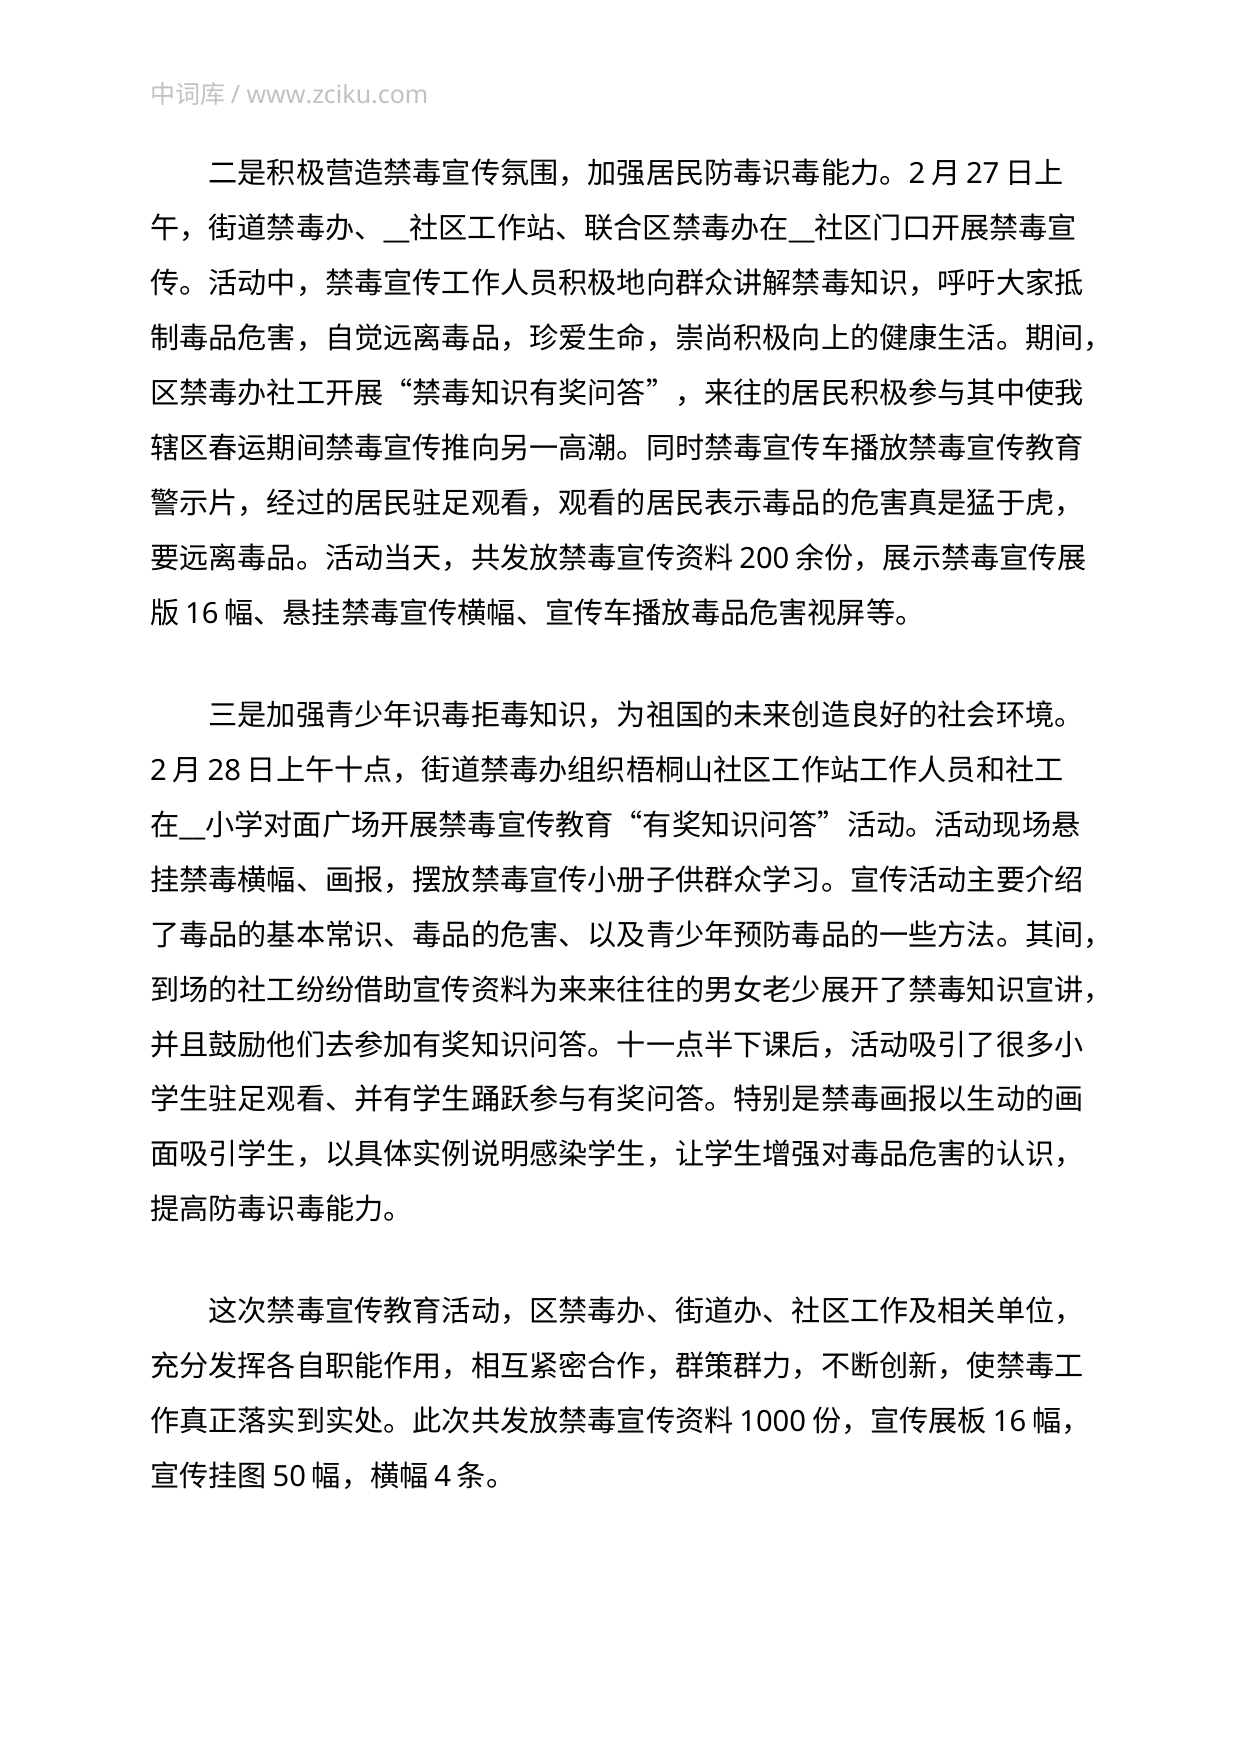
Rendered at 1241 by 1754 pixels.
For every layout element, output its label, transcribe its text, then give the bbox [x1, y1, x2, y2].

text 二是积极营造禁毒宣传氛围，加强居民防毒识毒能力。2月27日上午，街道禁毒办、__社区工作站、联合区禁毒办在__社区门口开展禁毒宣传。活动中，禁毒宣传工作人员积极地向群众讲解禁毒知识，呼吁大家抵制毒品危害，自觉远离毒品，珍爱生命，崇尚积极向上的健康生活。期间，区禁毒办社工开展“禁毒知识有奖问答”，来往的居民积极参与其中使我辖区春运期间禁毒宣传推向另一高潮。同时禁毒宣传车播放禁毒宣传教育警示片，经过的居民驻足观看，观看的居民表示毒品的危害真是猛于虎，要远离毒品。活动当天，共发放禁毒宣传资料200余份，展示禁毒宣传展版16幅、悬挂禁毒宣传横幅、宣传车播放毒品危害视屏等。 [150, 150, 1090, 632]
text 三是加强青少年识毒拒毒知识，为祖国的未来创造良好的社会环境。2月28日上午十点，街道禁毒办组织梧桐山社区工作站工作人员和社工在__小学对面广场开展禁毒宣传教育“有奖知识问答”活动。活动现场悬挂禁毒横幅、画报，摆放禁毒宣传小册子供群众学习。宣传活动主要介绍了毒品的基本常识、毒品的危害、以及青少年预防毒品的一些方法。其间，到场的社工纷纷借助宣传资料为来来往往的男女老少展开了禁毒知识宣讲，并且鼓励他们去参加有奖知识问答。十一点半下课后，活动吸引了很多小学生驻足观看、并有学生踊跃参与有奖问答。特别是禁毒画报以生动的画面吸引学生，以具体实例说明感染学生，让学生增强对毒品危害的认识，提高防毒识毒能力。 [150, 691, 1090, 1228]
text 这次禁毒宣传教育活动，区禁毒办、街道办、社区工作及相关单位，充分发挥各自职能作用，相互紧密合作，群策群力，不断创新，使禁毒工作真正落实到实处。此次共发放禁毒宣传资料1000份，宣传展板16幅，宣传挂图50幅，横幅4条。 [150, 1287, 1090, 1495]
